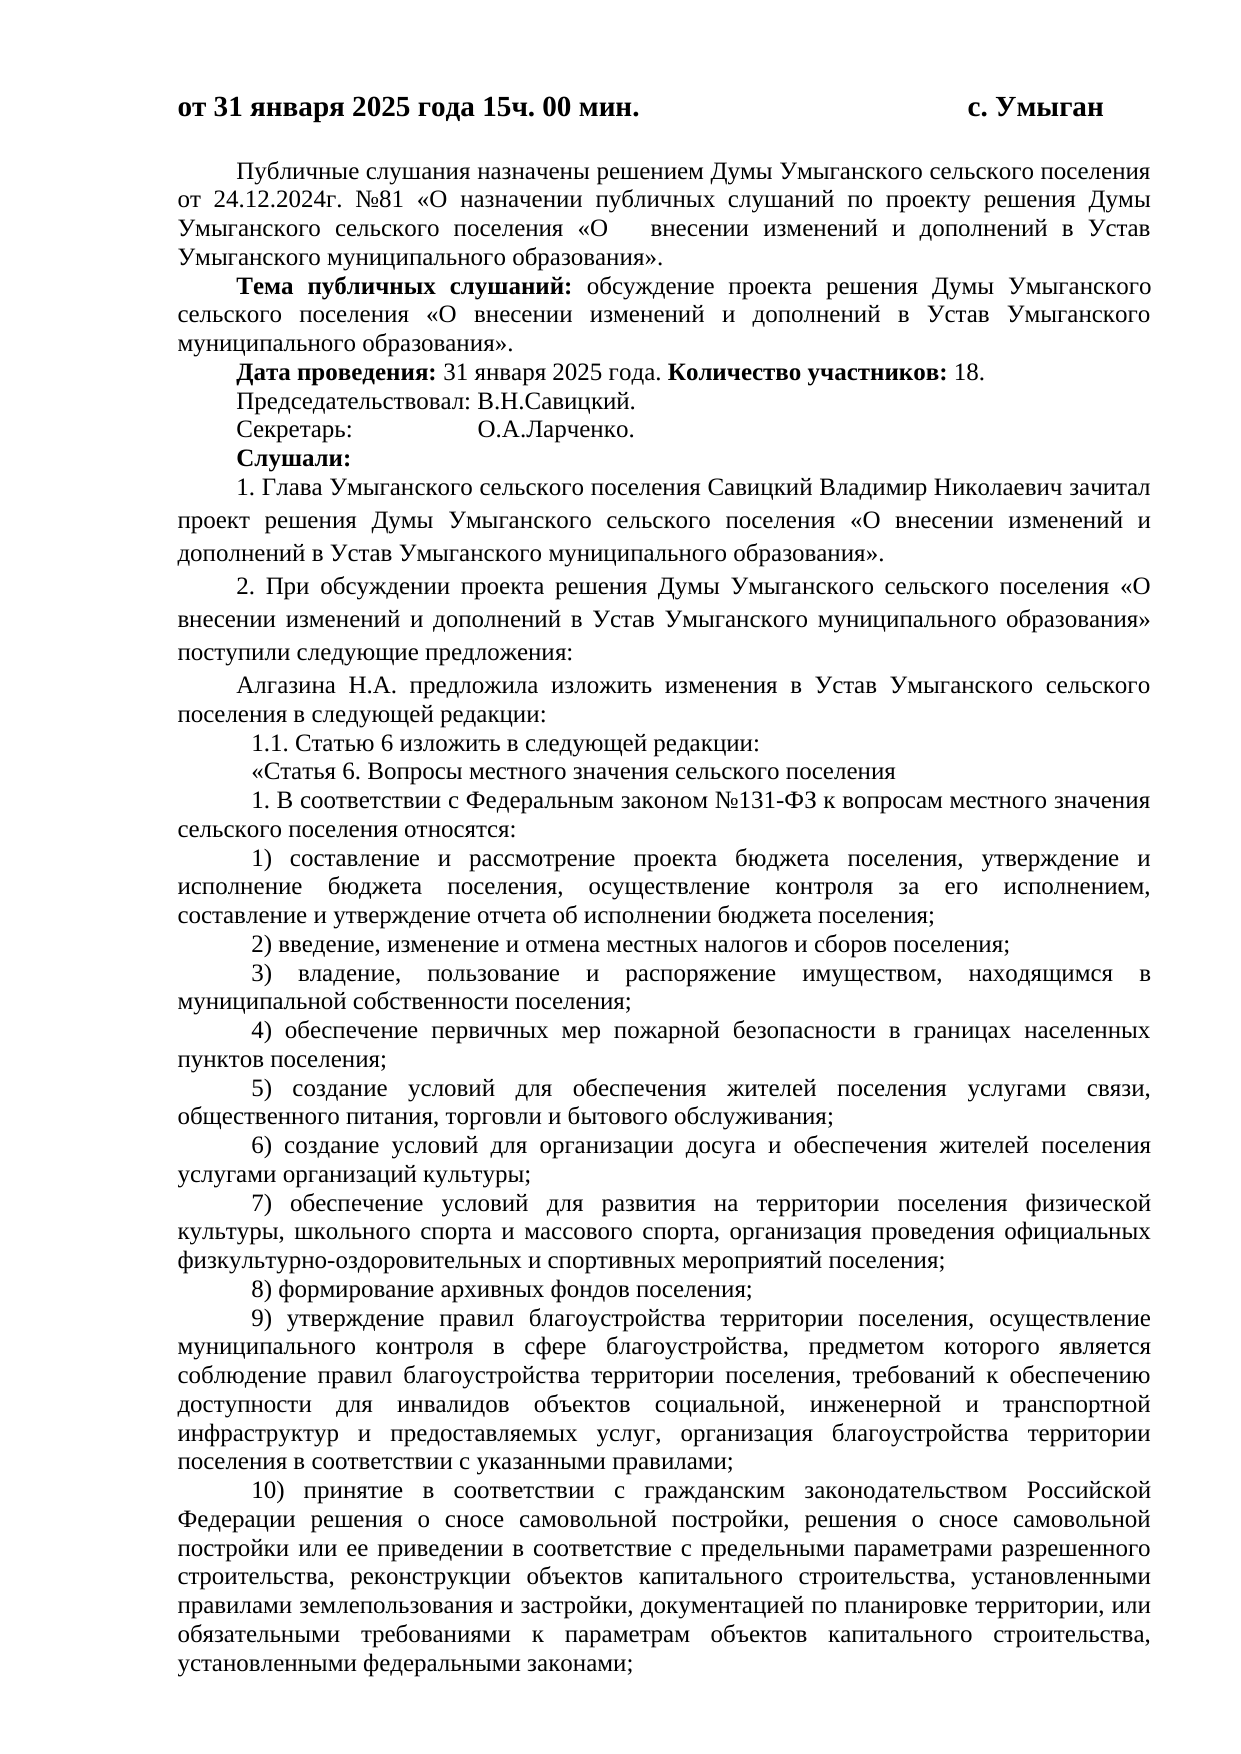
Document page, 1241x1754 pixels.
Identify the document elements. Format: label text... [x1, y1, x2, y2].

text 7) обеспечение условий для развития на территории поселения физической культуры, школьного спорта и массового спорта, организация проведения официальных физкультурно-оздоровительных и спортивных мероприятий поселения; [177, 1188, 1152, 1274]
text 9) утверждение правил благоустройства территории поселения, осуществление муниципального контроля в сфере благоустройства, предметом которого является соблюдение правил благоустройства территории поселения, требований к обеспечению доступности для инвалидов объектов социальной, инженерной и транспортной инфраструктур и предоставляемых услуг, организация благоустройства территории поселения в соответствии с указанными правилами; [177, 1303, 1152, 1475]
text 8) формирование архивных фондов поселения; [177, 1274, 1152, 1303]
text 3) владение, пользование и распоряжение имуществом, находящимся в муниципальной собственности поселения; [177, 958, 1152, 1015]
text 1) составление и рассмотрение проекта бюджета поселения, утверждение и исполнение бюджета поселения, осуществление контроля за его исполнением, составление и утверждение отчета об исполнении бюджета поселения; [177, 843, 1152, 929]
text Председательствовал: В.Н.Савицкий. [177, 386, 1152, 414]
text Тема публичных слушаний: обсуждение проекта решения Думы Умыганского сельского поселения «О внесении изменений и дополнений в Устав Умыганского муниципального образования». [177, 271, 1152, 357]
text Дата проведения: 31 января 2025 года. Количество участников: 18. [177, 357, 1152, 386]
text 1.1. Статью 6 изложить в следующей редакции: [177, 728, 1152, 756]
text 4) обеспечение первичных мер пожарной безопасности в границах населенных пунктов поселения; [177, 1015, 1152, 1073]
text 1. Глава Умыганского сельского поселения Савицкий Владимир Николаевич зачитал проект решения Думы Умыганского сельского поселения «О внесении изменений и дополнений в Устав Умыганского муниципального образования». [177, 472, 1152, 567]
text 6) создание условий для организации досуга и обеспечения жителей поселения услугами организаций культуры; [177, 1130, 1152, 1188]
text Публичные слушания назначены решением Думы Умыганского сельского поселения от 24.12.2024г. №81 «О назначении публичных слушаний по проекту решения Думы Умыганского сельского поселения «О внесении изменений и дополнений в Устав Умыганского муниципального образования». [177, 156, 1152, 271]
text 1. В соответствии с Федеральным законом №131-ФЗ к вопросам местного значения сельского поселения относятся: [177, 785, 1152, 843]
text 10) принятие в соответствии с гражданским законодательством Российской Федерации решения о сносе самовольной постройки, решения о сносе самовольной постройки или ее приведении в соответствие с предельными параметрами разрешенного строительства, реконструкции объектов капитального строительства, установленными правилами землепользования и застройки, документацией по планировке территории, или обязательными требованиями к параметрам объектов капитального строительства, установленными федеральными законами; [177, 1475, 1152, 1676]
text Секретарь: О.А.Ларченко. [177, 414, 1152, 443]
text 2. При обсуждении проекта решения Думы Умыганского сельского поселения «О внесении изменений и дополнений в Устав Умыганского муниципального образования» поступили следующие предложения: [177, 571, 1152, 666]
text Алгазина Н.А. предложила изложить изменения в Устав Умыганского сельского поселения в следующей редакции: [177, 670, 1152, 728]
text 5) создание условий для обеспечения жителей поселения услугами связи, общественного питания, торговли и бытового обслуживания; [177, 1073, 1152, 1130]
text «Статья 6. Вопросы местного значения сельского поселения [177, 756, 1152, 785]
text 2) введение, изменение и отмена местных налогов и сборов поселения; [177, 929, 1152, 958]
text от 31 января 2025 года 15ч. 00 мин. с. Умыган [177, 89, 1152, 122]
text Слушали: [177, 443, 1152, 472]
